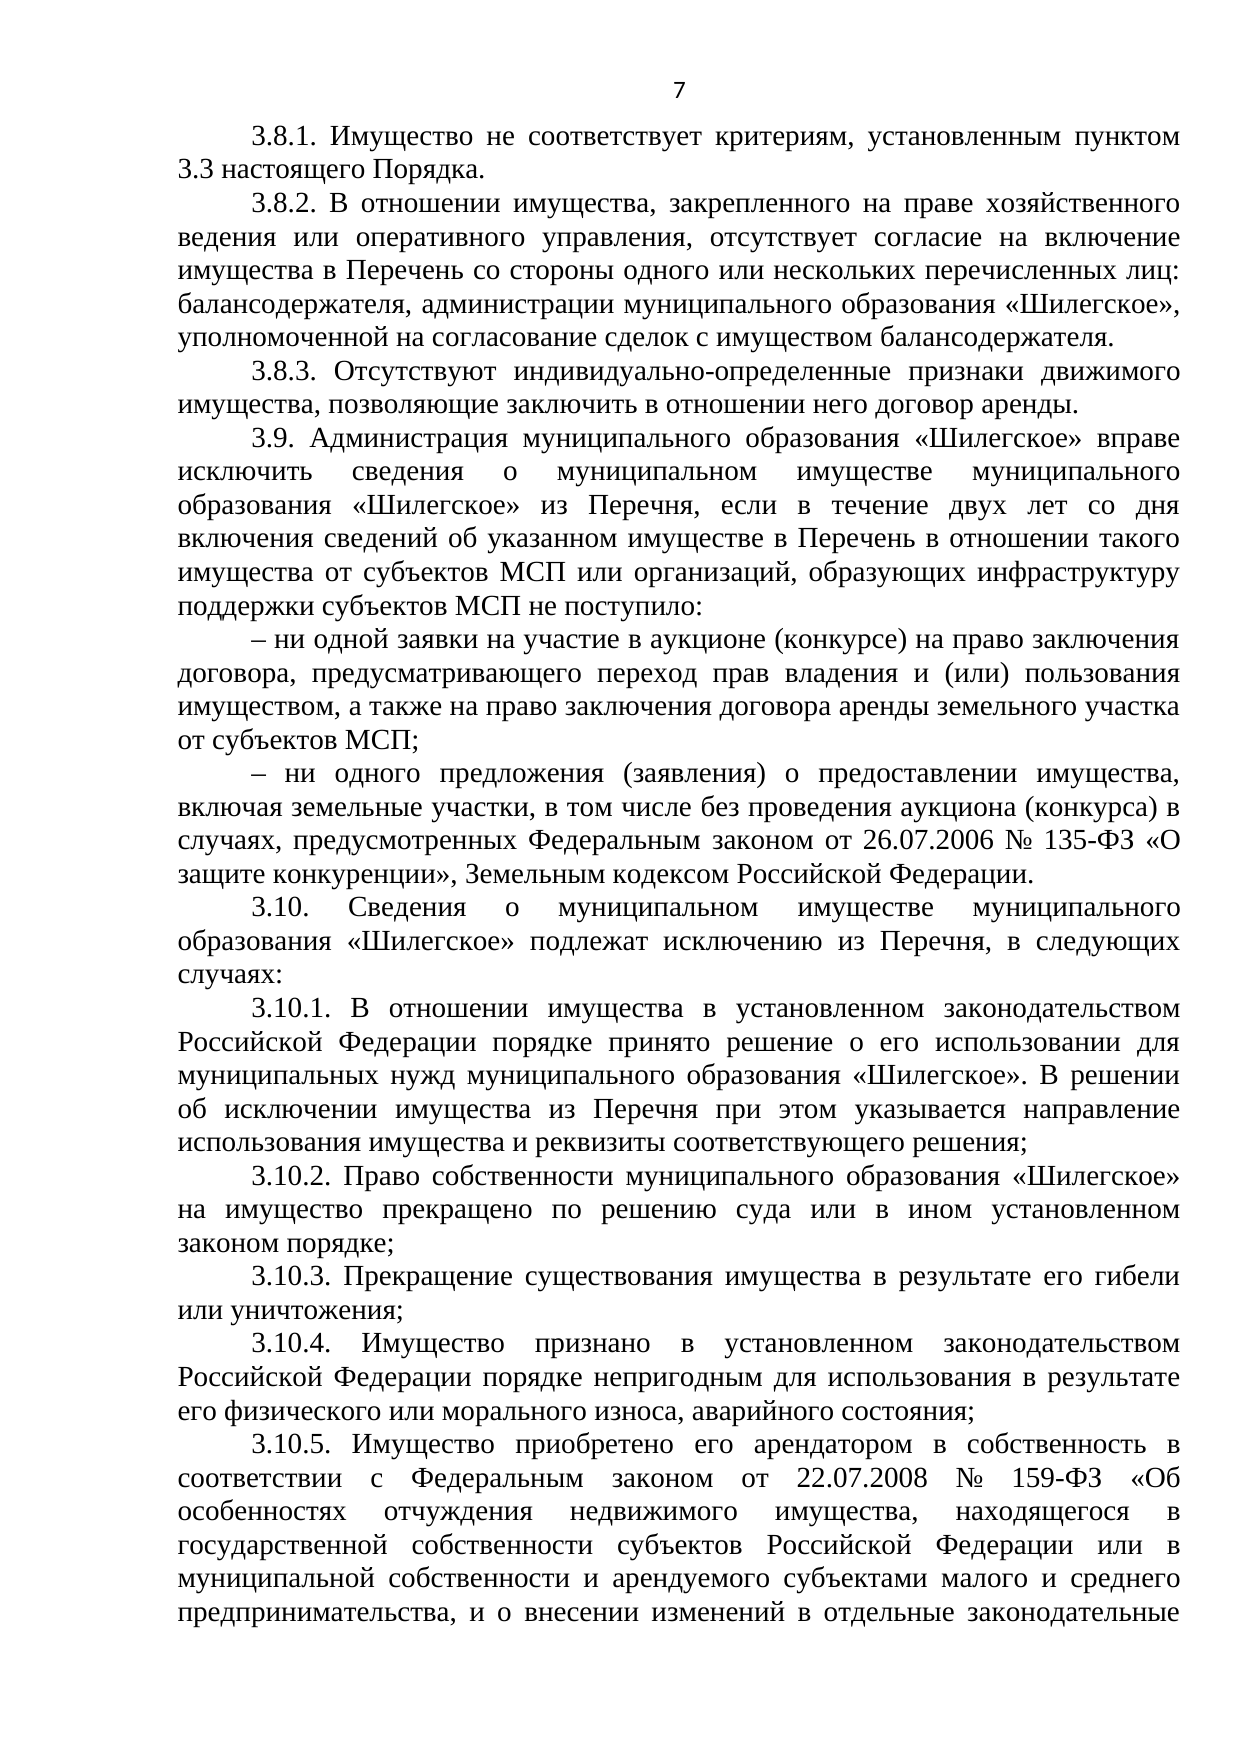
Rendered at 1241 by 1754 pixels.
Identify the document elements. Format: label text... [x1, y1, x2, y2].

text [177, 1426, 1181, 1627]
text 3.10.3. Прекращение существования имущества в результате его гибели или уничтожения; [177, 1258, 1181, 1326]
text – ни одной заявки на участие в аукционе (конкурсе) на право заключения договора, предусматривающего переход прав владения и (или) пользования имуществом, а также на право заключения договора аренды земельного участка от субъектов МСП; [177, 621, 1181, 755]
text 3.10.4. Имущество признано в установленном законодательством Российской Федерации порядке непригодным для использования в результате его физического или морального износа, аварийного состояния; [177, 1326, 1181, 1426]
text 3.8.1. Имущество не соответствует критериям, установленным пунктом 3.3 настоящего Порядка. [177, 118, 1181, 185]
text 3.10. Сведения о муниципальном имуществе муниципального образования «Шилегское» подлежат исключению из Перечня, в следующих случаях: [177, 889, 1181, 990]
text – ни одного предложения (заявления) о предоставлении имущества, включая земельные участки, в том числе без проведения аукциона (конкурса) в случаях, предусмотренных Федеральным законом от 26.07.2006 № 135-ФЗ «О защите конкуренции», Земельным кодексом Российской Федерации. [177, 755, 1181, 889]
text 3.8.3. Отсутствуют индивидуально-определенные признаки движимого имущества, позволяющие заключить в отношении него договор аренды. [177, 353, 1181, 420]
text 3.9. Администрация муниципального образования «Шилегское» вправе исключить сведения о муниципальном имуществе муниципального образования «Шилегское» из Перечня, если в течение двух лет со дня включения сведений об указанном имуществе в Перечень в отношении такого имущества от субъектов МСП или организаций, образующих инфраструктуру поддержки субъектов МСП не поступило: [177, 420, 1181, 621]
text 3.8.2. В отношении имущества, закрепленного на праве хозяйственного ведения или оперативного управления, отсутствует согласие на включение имущества в Перечень со стороны одного или нескольких перечисленных лиц: балансодержателя, администрации муниципального образования «Шилегское», уполномоченной на согласование сделок с имуществом балансодержателя. [177, 185, 1181, 353]
text 3.10.1. В отношении имущества в установленном законодательством Российской Федерации порядке принято решение о его использовании для муниципальных нужд муниципального образования «Шилегское». В решении об исключении имущества из Перечня при этом указывается направление использования имущества и реквизиты соответствующего решения; [177, 990, 1181, 1158]
text 3.10.2. Право собственности муниципального образования «Шилегское» на имущество прекращено по решению суда или в ином установленном законом порядке; [177, 1158, 1181, 1258]
